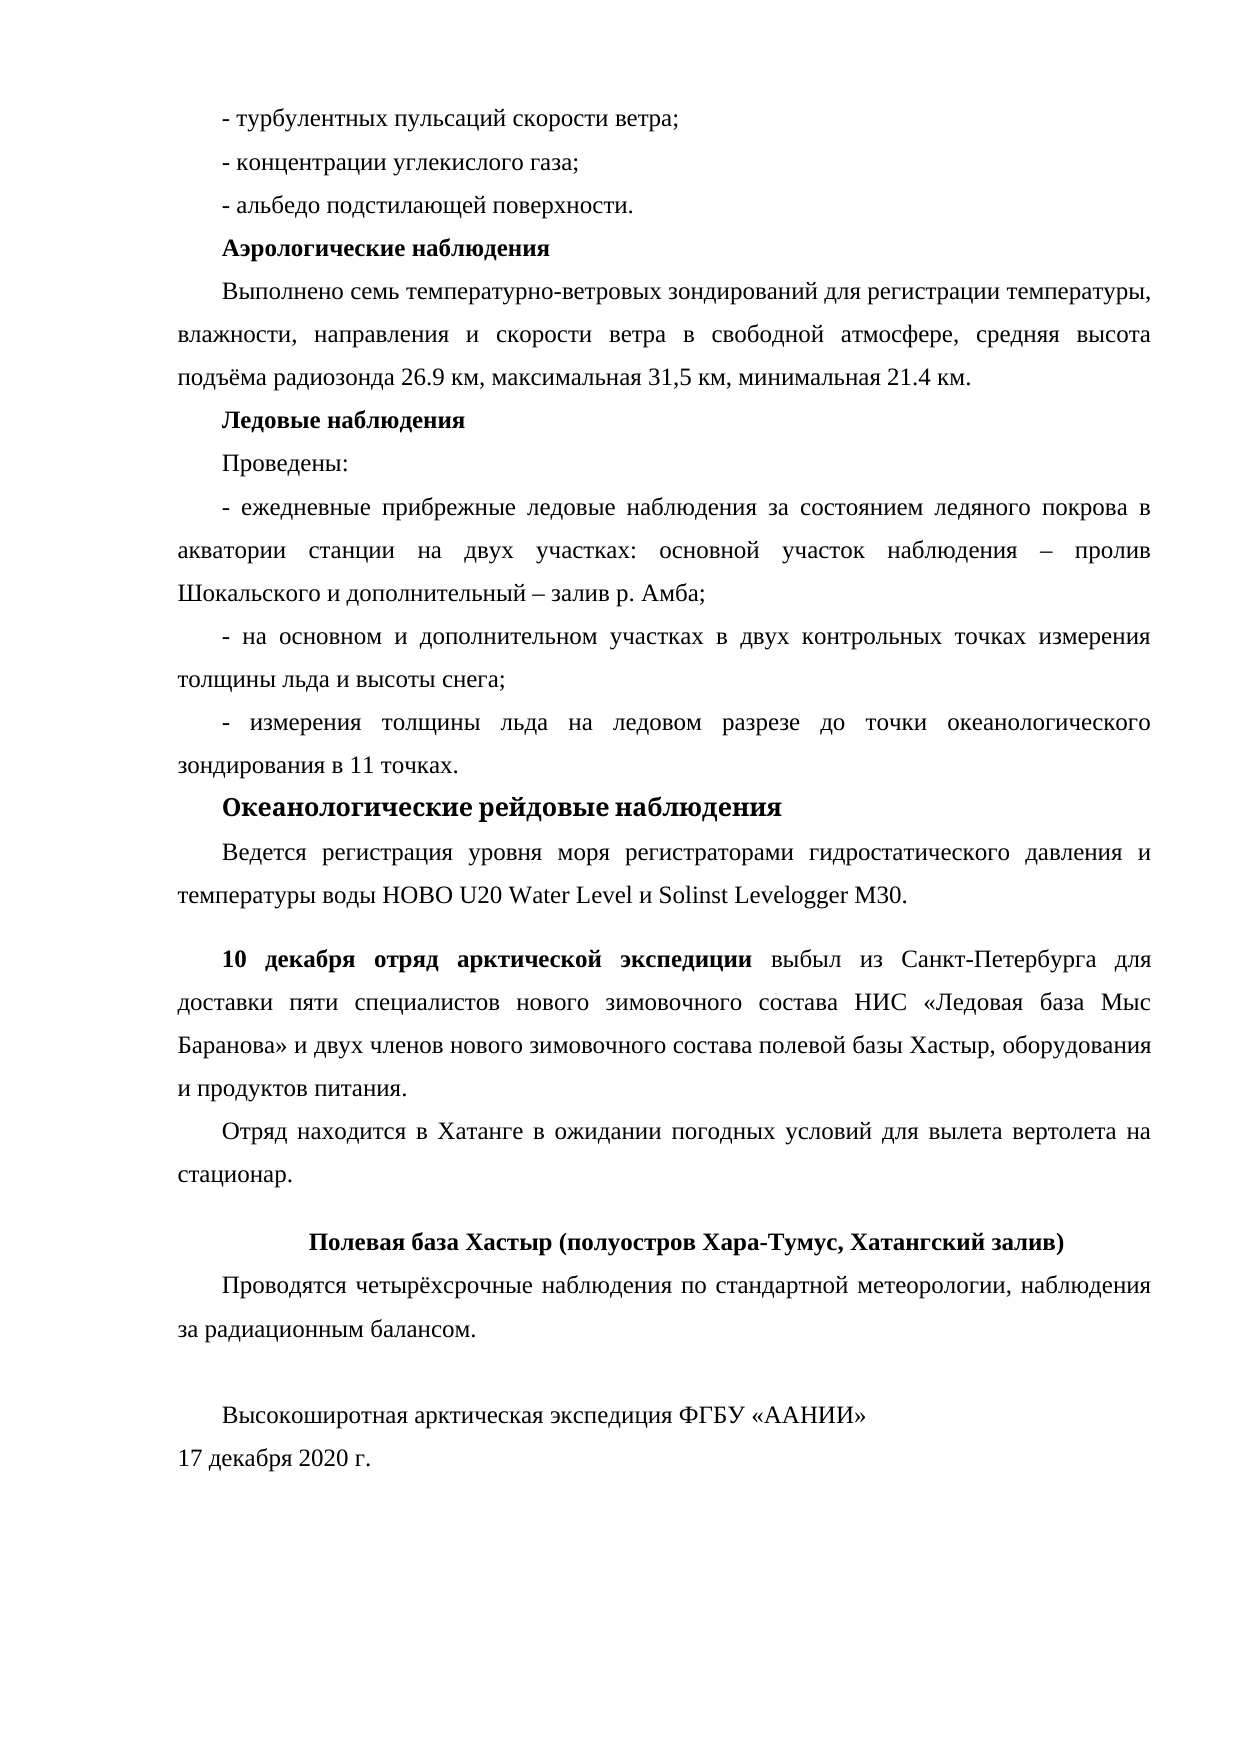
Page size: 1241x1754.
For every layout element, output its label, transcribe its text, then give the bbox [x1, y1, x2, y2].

text Выполнено семь температурно-ветровых зондирований для регистрации температуры, влажности, направления и скорости ветра в свободной атмосфере, средняя высота подъёма радиозонда 26.9 км, максимальная 31,5 км, минимальная 21.4 км. [177, 276, 1152, 391]
text Ведется регистрация уровня моря регистраторами гидростатического давления и температуры воды НОВО U20 Water Level и Solinst Levelogger M30. [177, 837, 1152, 908]
text - на основном и дополнительном участках в двух контрольных точках измерения толщины льда и высоты снега; [177, 621, 1152, 693]
text Ледовые наблюдения [177, 405, 1152, 434]
text - турбулентных пульсаций скорости ветра; [177, 103, 1152, 132]
text Аэрологические наблюдения [177, 233, 1152, 262]
text - измерения толщины льда на ледовом разрезе до точки океанологического зондирования в 11 точках. [177, 707, 1152, 779]
text Высокоширотная арктическая экспедиция ФГБУ «ААНИИ» [177, 1400, 1152, 1429]
text - концентрации углекислого газа; [177, 147, 1152, 175]
text - ежедневные прибрежные ледовые наблюдения за состоянием ледяного покрова в акватории станции на двух участках: основной участок наблюдения – пролив Шокальского и дополнительный – залив р. Амба; [177, 492, 1152, 607]
text 17 декабря 2020 г. [177, 1443, 1152, 1472]
text Проведены: [177, 448, 1152, 477]
text Отряд находится в Хатанге в ожидании погодных условий для вылета вертолета на стационар. [177, 1116, 1152, 1188]
text Полевая база Хастыр (полуостров Хара-Тумус, Хатангский залив) [177, 1227, 1152, 1256]
text Океанологические рейдовые наблюдения [177, 793, 1152, 822]
text Проводятся четырёхсрочные наблюдения по стандартной метеорологии, наблюдения за радиационным балансом. [177, 1271, 1152, 1342]
text - альбедо подстилающей поверхности. [177, 190, 1152, 218]
text 10 декабря отряд арктической экспедиции выбыл из Санкт-Петербурга для доставки пяти специалистов нового зимовочного состава НИС «Ледовая база Мыс Баранова» и двух членов нового зимовочного состава полевой базы Хастыр, оборудования и продуктов питания. [177, 944, 1152, 1102]
